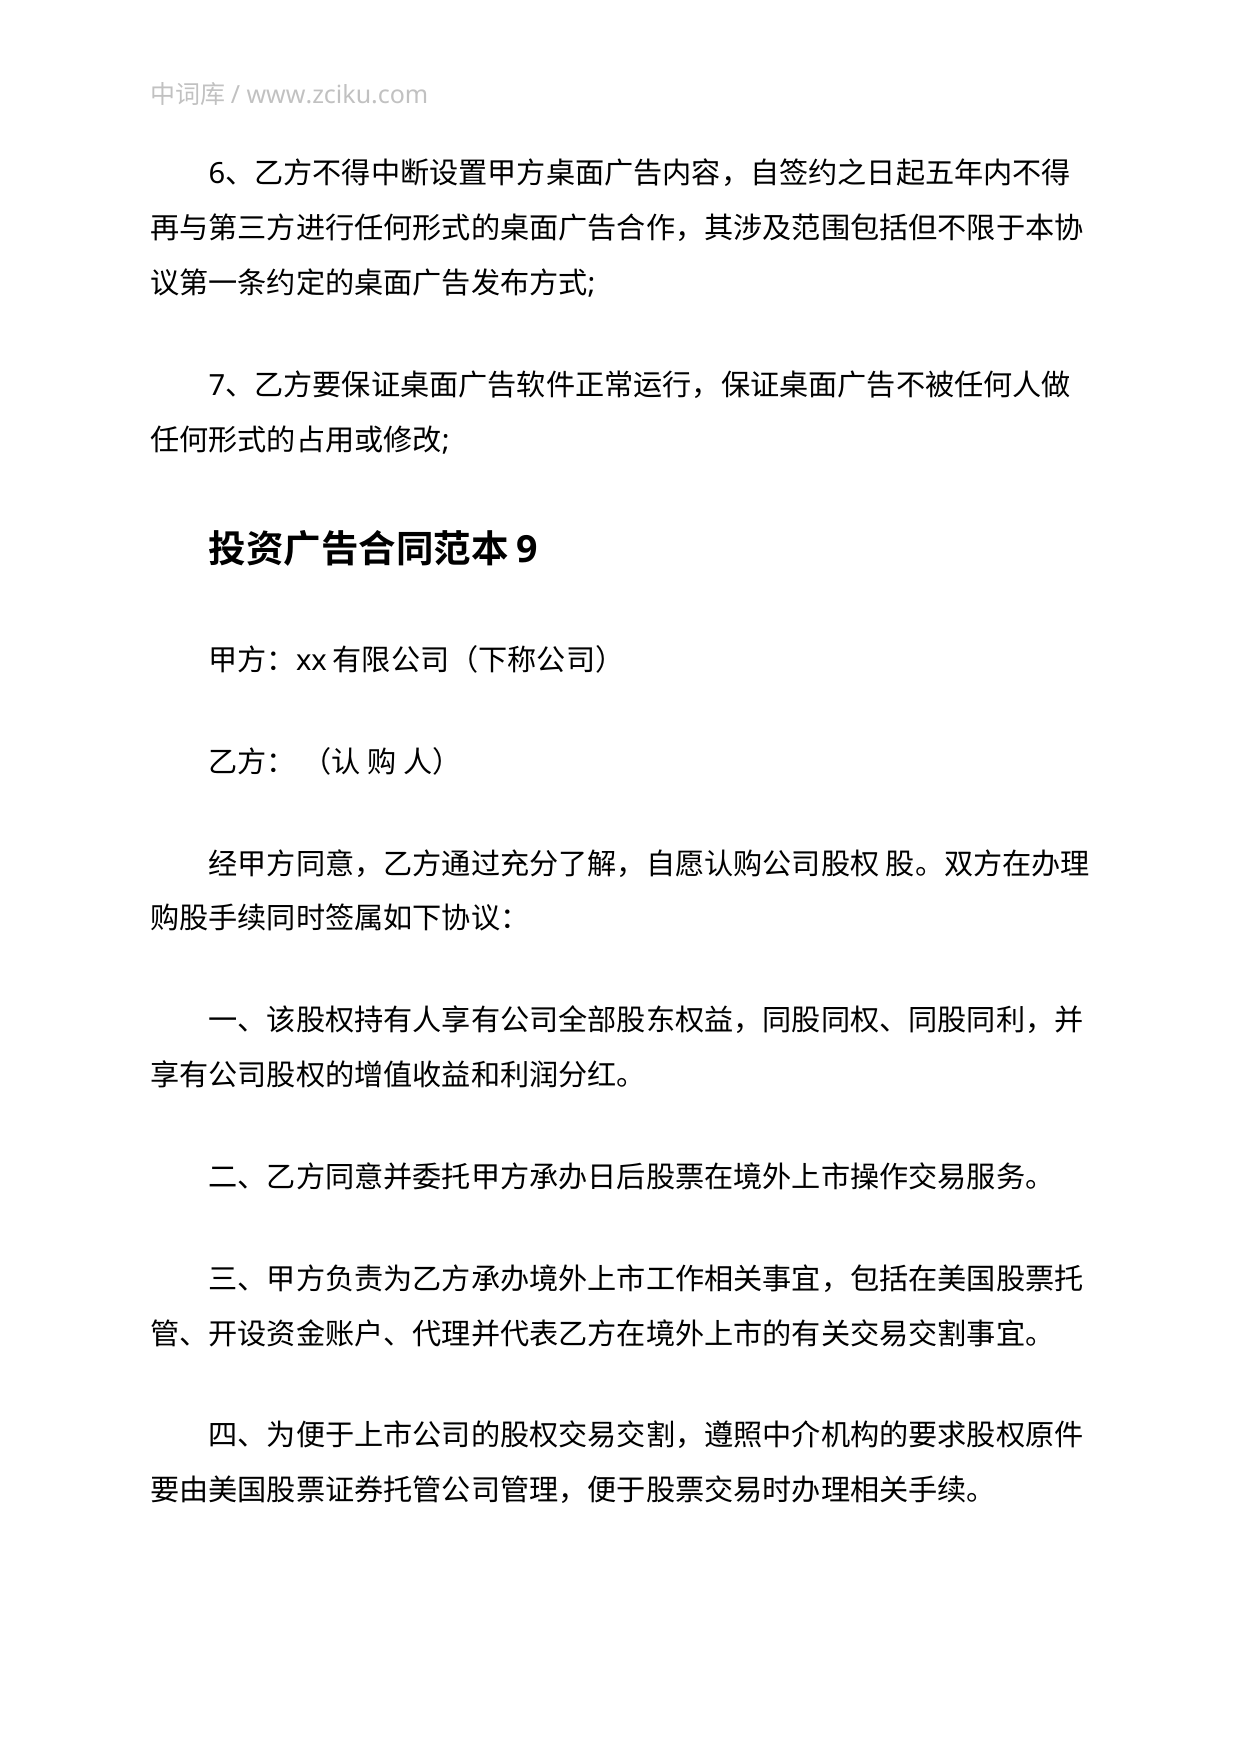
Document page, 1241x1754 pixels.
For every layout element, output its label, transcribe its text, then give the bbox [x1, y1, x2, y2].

text 投资广告合同范本9 [150, 519, 1090, 573]
text 乙方： （认 购 人） [150, 738, 1090, 781]
text 经甲方同意，乙方通过充分了解，自愿认购公司股权 股。双方在办理购股手续同时签属如下协议： [150, 840, 1090, 937]
text 6、乙方不得中断设置甲方桌面广告内容，自签约之日起五年内不得再与第三方进行任何形式的桌面广告合作，其涉及范围包括但不限于本协议第一条约定的桌面广告发布方式; [150, 150, 1090, 302]
text 甲方：xx有限公司（下称公司） [150, 636, 1090, 679]
text 二、乙方同意并委托甲方承办日后股票在境外上市操作交易服务。 [150, 1153, 1090, 1196]
text 7、乙方要保证桌面广告软件正常运行，保证桌面广告不被任何人做任何形式的占用或修改; [150, 362, 1090, 459]
text 四、为便于上市公司的股权交易交割，遵照中介机构的要求股权原件要由美国股票证券托管公司管理，便于股票交易时办理相关手续。 [150, 1412, 1090, 1509]
text 三、甲方负责为乙方承办境外上市工作相关事宜，包括在美国股票托管、开设资金账户、代理并代表乙方在境外上市的有关交易交割事宜。 [150, 1255, 1090, 1352]
text 一、该股权持有人享有公司全部股东权益，同股同权、同股同利，并享有公司股权的增值收益和利润分红。 [150, 997, 1090, 1094]
